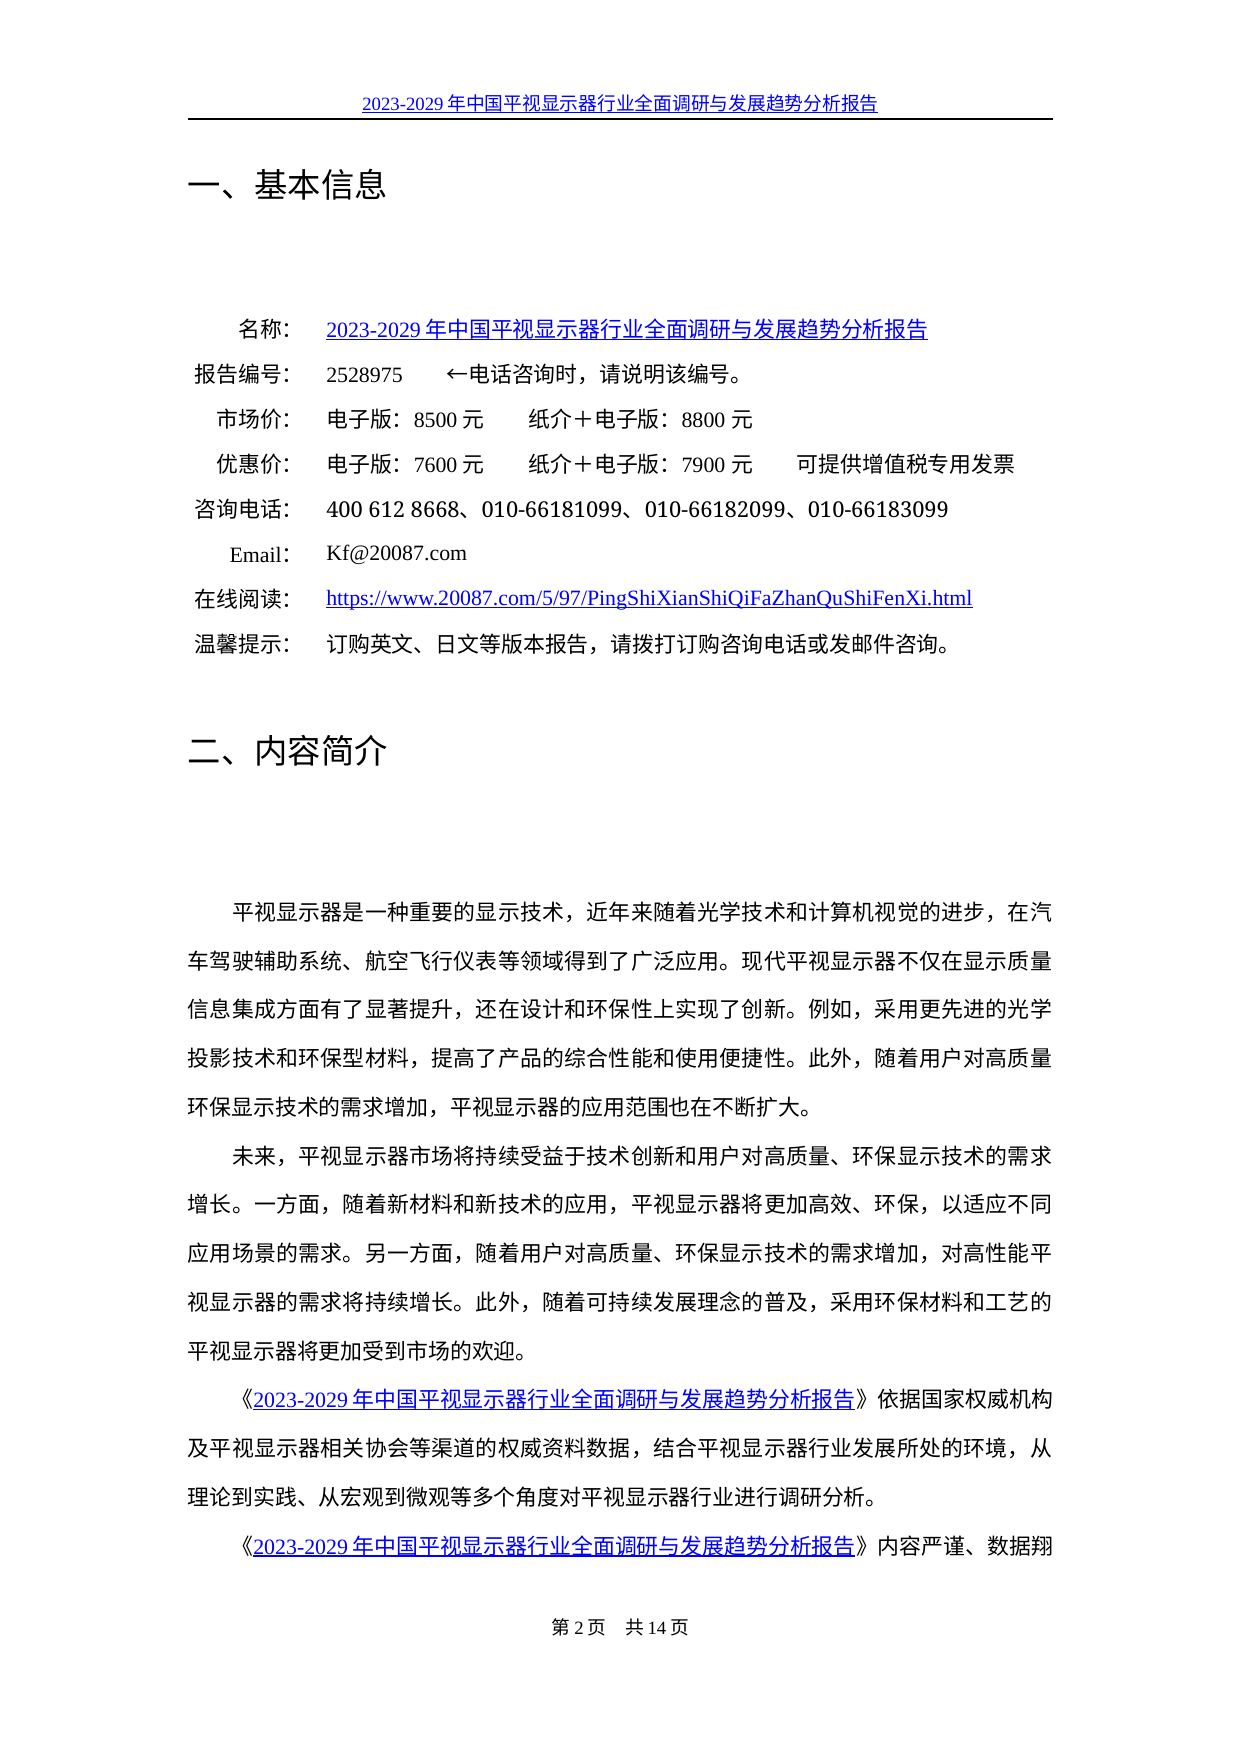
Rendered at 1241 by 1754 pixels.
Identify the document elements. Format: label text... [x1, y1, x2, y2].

table_cell Kf@20087.com [315, 537, 1073, 582]
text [187, 894, 1053, 1561]
table_cell 报告编号： [167, 357, 315, 402]
title 一、基本信息 [187, 150, 1053, 215]
table_cell 市场价： [167, 402, 315, 447]
table_cell 400 612 8668、010-66181099、010-66182099、010-66183099 [315, 492, 1073, 537]
table_cell Email： [167, 537, 315, 582]
table_cell 电子版：7600 元 纸介＋电子版：7900 元 可提供增值税专用发票 [315, 447, 1073, 492]
table_cell 优惠价： [167, 447, 315, 492]
table_cell 订购英文、日文等版本报告，请拨打订购咨询电话或发邮件咨询。 [315, 627, 1073, 672]
table_header 2023-2029年中国平视显示器行业全面调研与发展趋势分析报告 [315, 312, 1073, 357]
table_cell [315, 582, 1073, 627]
table_header 名称： [167, 312, 315, 357]
table_cell 温馨提示： [167, 627, 315, 672]
table_cell 在线阅读： [167, 582, 315, 627]
table_cell 电子版：8500 元 纸介＋电子版：8800 元 [315, 402, 1073, 447]
table_cell 2528975 ←电话咨询时，请说明该编号。 [315, 357, 1073, 402]
table_cell 咨询电话： [167, 492, 315, 537]
title 二、内容简介 [187, 717, 1053, 782]
